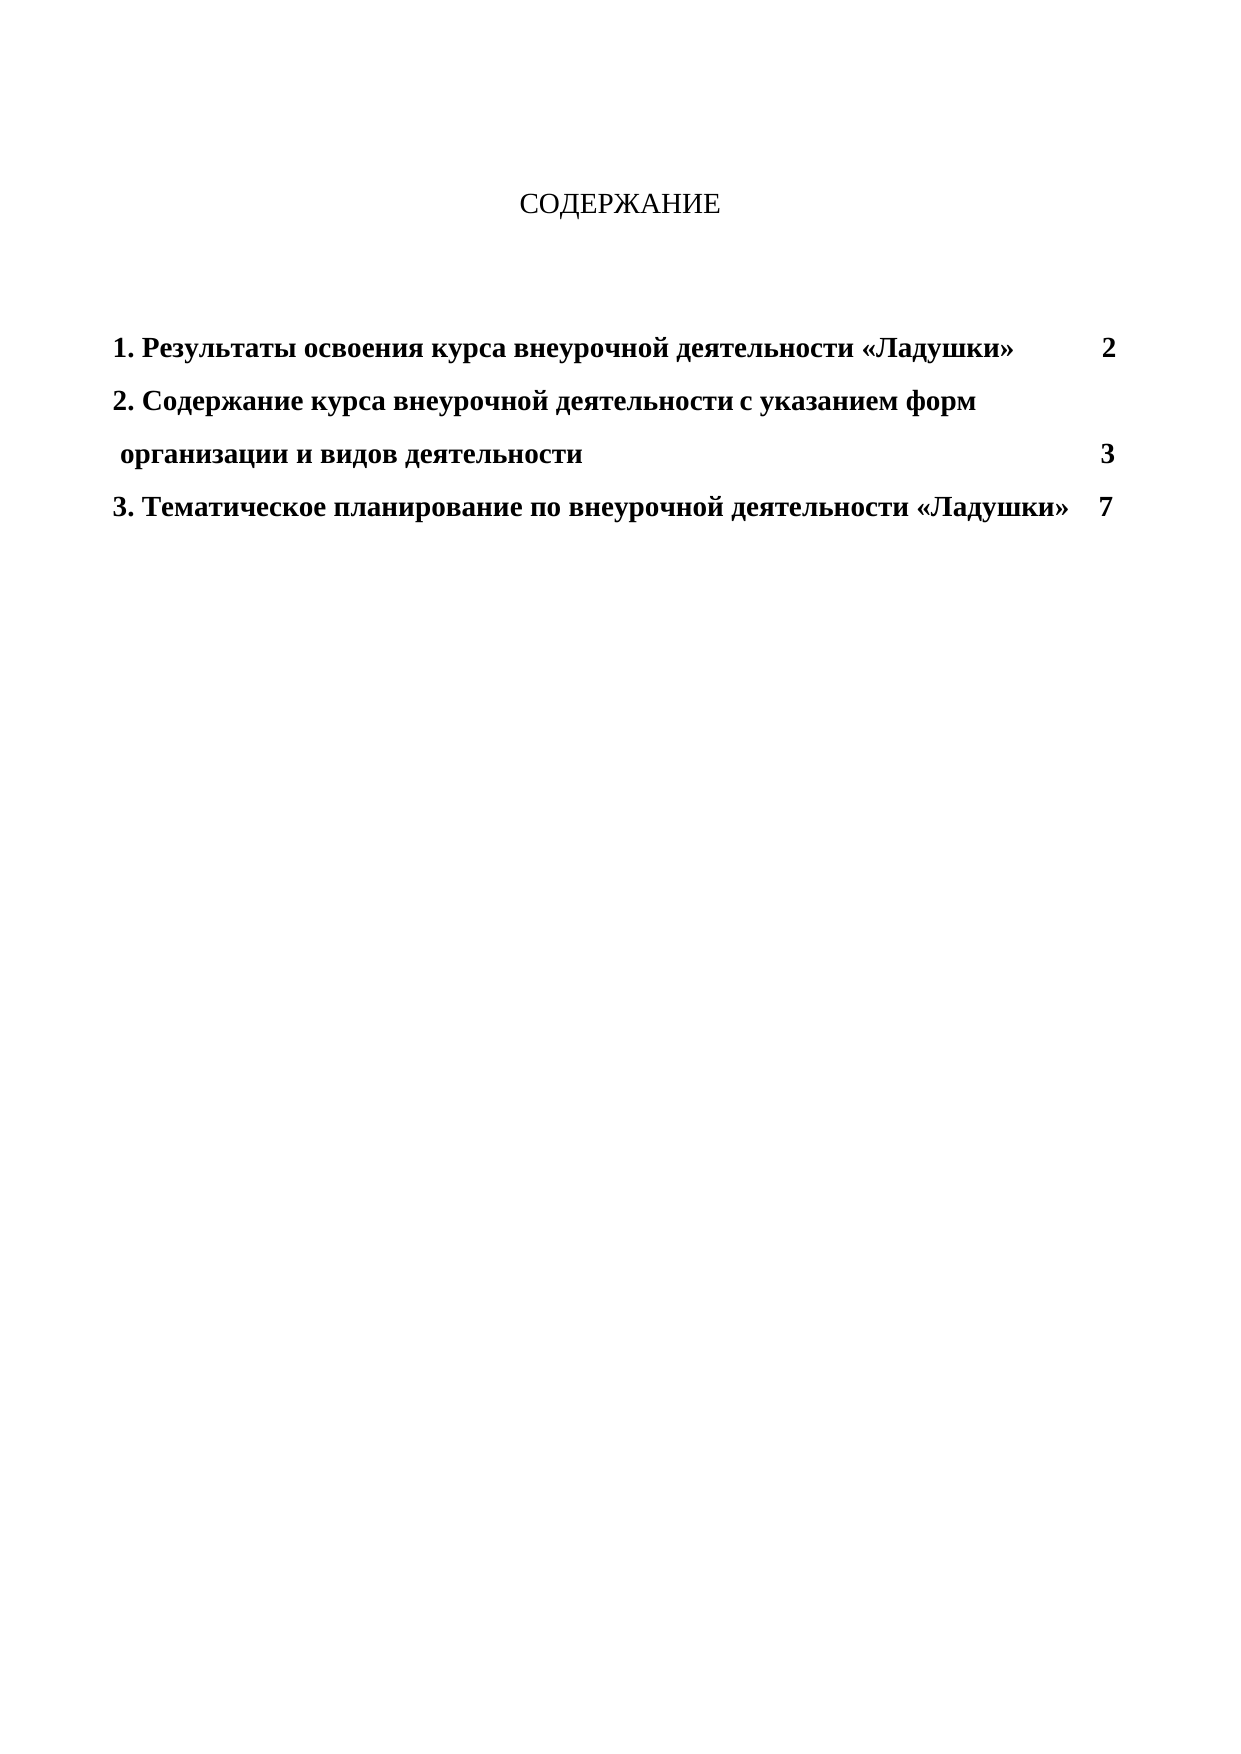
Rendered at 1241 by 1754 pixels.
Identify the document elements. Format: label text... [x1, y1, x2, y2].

text 2. Содержание курса внеурочной деятельности с указанием форм [112, 383, 1128, 417]
text организации и видов деятельности 3 [112, 436, 1128, 469]
text 3. Тематическое планирование по внеурочной деятельности «Ладушки» 7 [112, 489, 1128, 522]
text СОДЕРЖАНИЕ [112, 186, 1128, 220]
text 1. Результаты освоения курса внеурочной деятельности «Ладушки» 2 [112, 330, 1128, 364]
